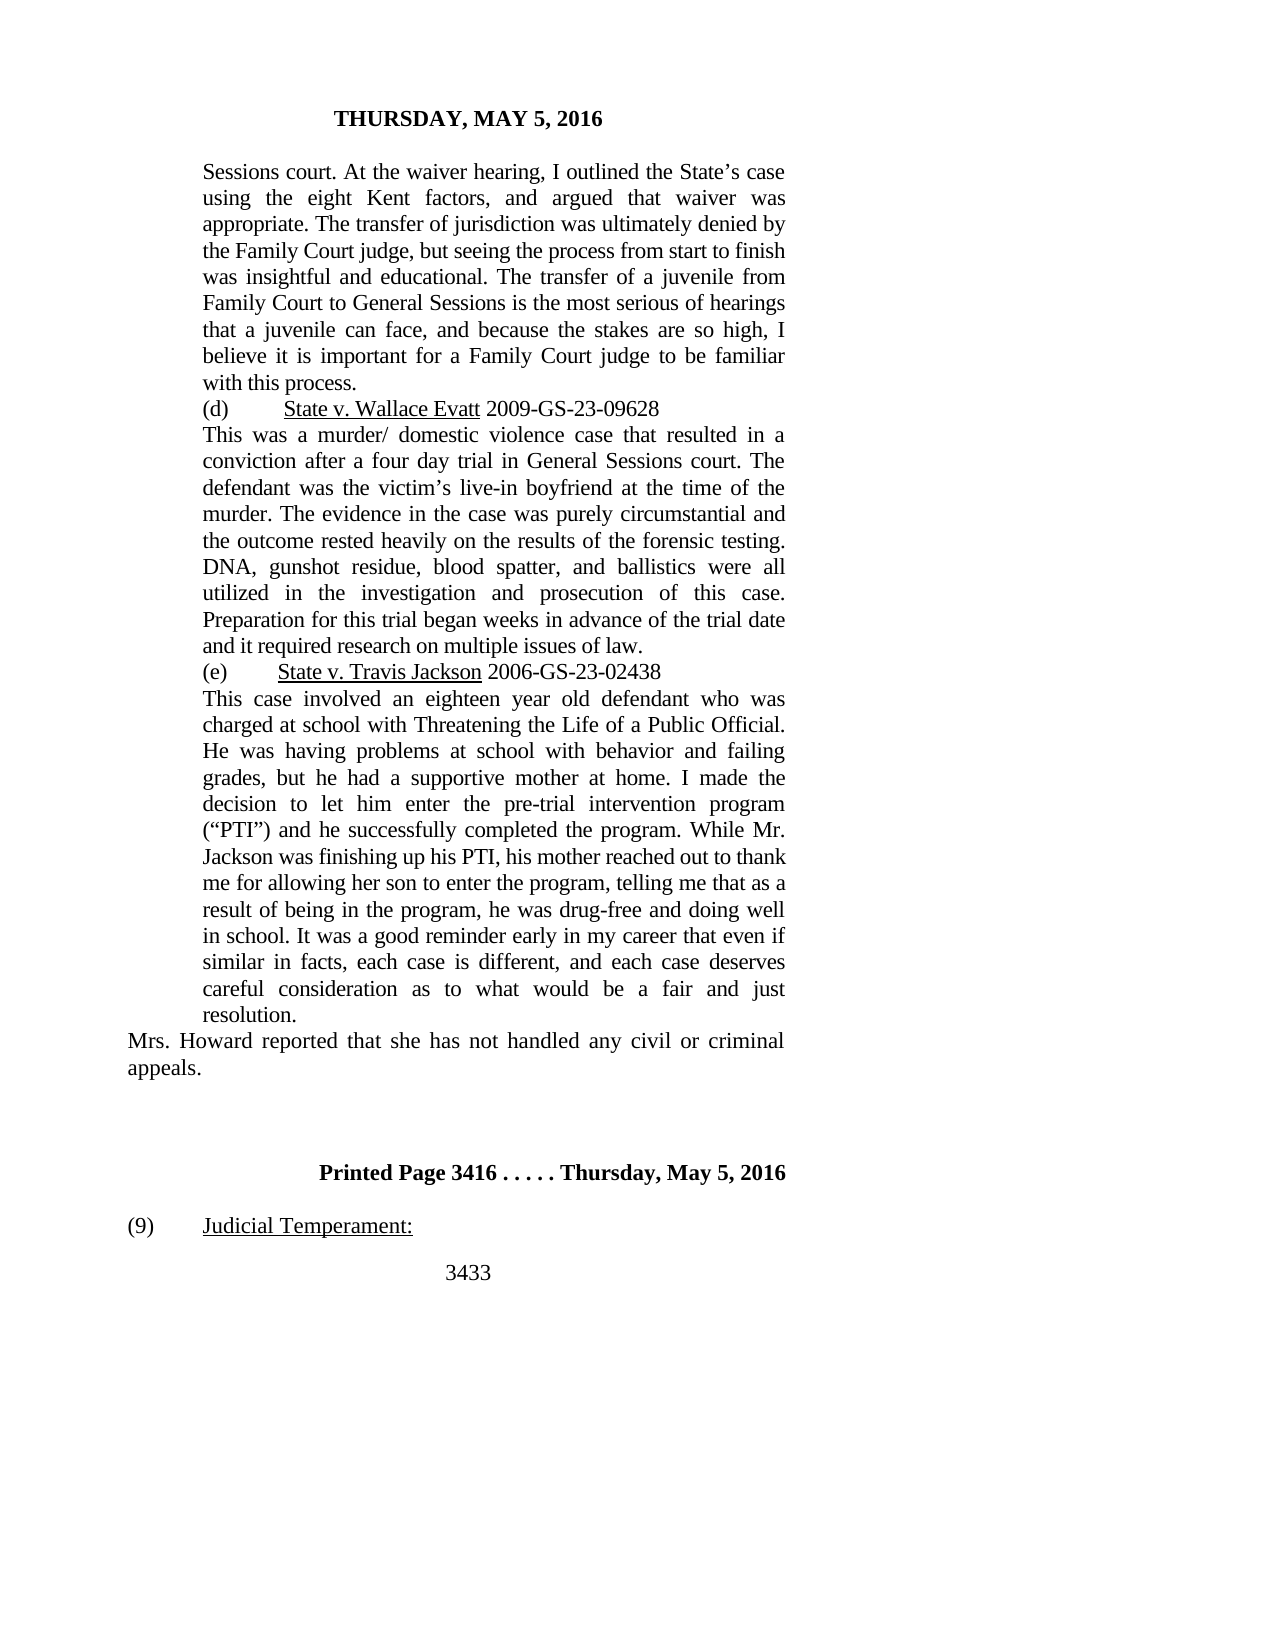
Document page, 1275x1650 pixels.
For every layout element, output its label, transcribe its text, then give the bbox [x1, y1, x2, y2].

text (9) Judicial Temperament: [127, 1212, 786, 1238]
text Printed Page 3416 . . . . . Thursday, May 5, 2016 [127, 1159, 786, 1186]
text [202, 158, 786, 395]
text (d) State v. Wallace Evatt 2009-GS-23-09628 [202, 395, 786, 421]
text This case involved an eighteen year old defendant who was charged at school with Threatening the Life of a Public Official. He was having problems at school with behavior and failing grades, but he had a supportive mother at home. I made the decision to let him enter the pre-trial intervention program (“PTI”) and he successfully completed the program. While Mr. Jackson was finishing up his PTI, his mother reached out to thank me for allowing her son to enter the program, telling me that as a result of being in the program, he was drug-free and doing well in school. It was a good reminder early in my career that even if similar in facts, each case is different, and each case deserves careful consideration as to what would be a fair and just resolution. [202, 685, 786, 1027]
text This was a murder/ domestic violence case that resulted in a conviction after a four day trial in General Sessions court. The defendant was the victim’s live-in boyfriend at the time of the murder. The evidence in the case was purely circumstantial and the outcome rested heavily on the results of the forensic testing. DNA, gunshot residue, blood spatter, and ballistics were all utilized in the investigation and prosecution of this case. Preparation for this trial began weeks in advance of the trial date and it required research on multiple issues of law. [202, 421, 786, 658]
text (e) State v. Travis Jackson 2006-GS-23-02438 [202, 658, 786, 685]
text Mrs. Howard reported that she has not handled any civil or criminal appeals. [127, 1027, 786, 1080]
